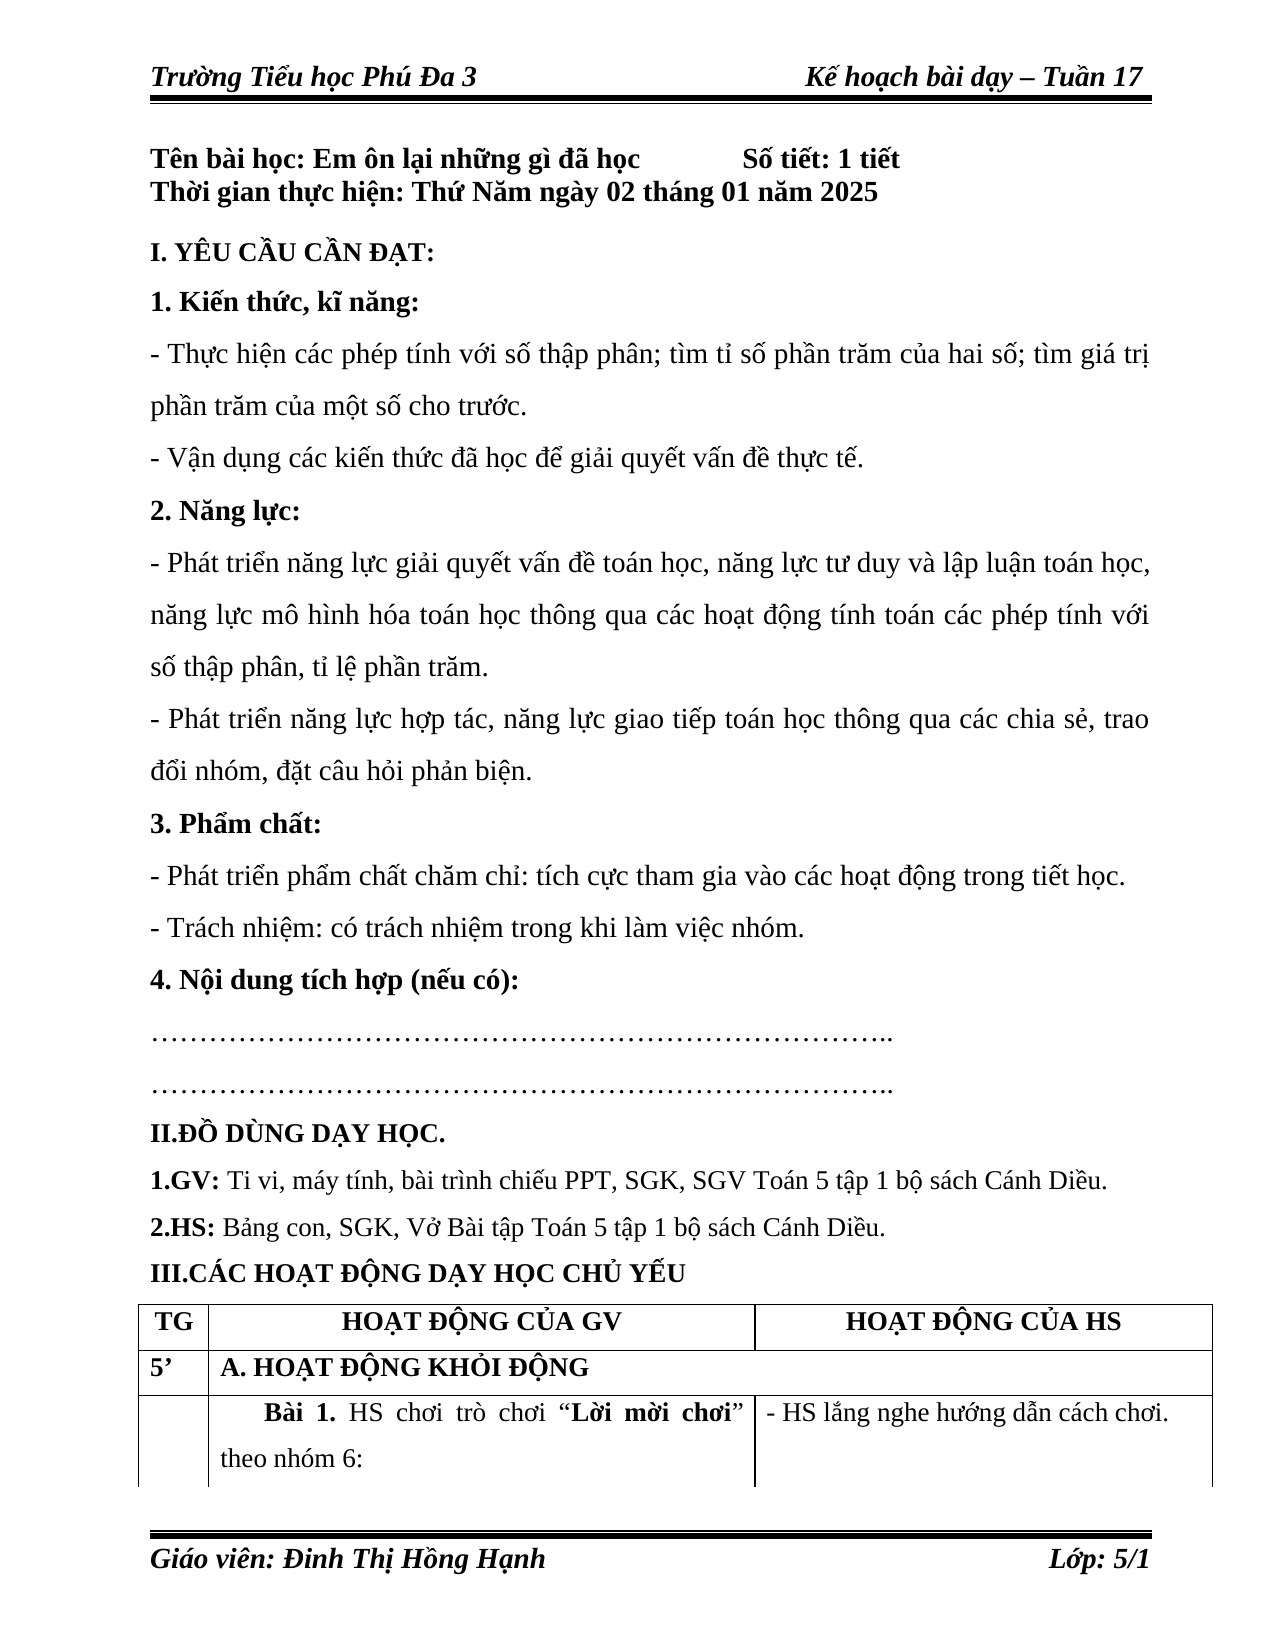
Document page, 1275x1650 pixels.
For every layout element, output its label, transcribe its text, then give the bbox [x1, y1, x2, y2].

text Thời gian thực hiện: Thứ Năm ngày 02 tháng 01 năm 2025 [150, 174, 1152, 208]
text - Phát triển phẩm chất chăm chỉ: tích cực tham gia vào các hoạt động trong tiết học. [150, 857, 1152, 891]
table_cell - HS lắng nghe hướng dẫn cách chơi. [756, 1396, 1212, 1487]
table_cell [139, 1396, 208, 1487]
table_header HOẠT ĐỘNG CỦA GV [209, 1305, 754, 1349]
table_cell Bài 1. HS chơi trò chơi “Lời mời chơi” theo nhóm 6: [209, 1396, 754, 1487]
table_header HOẠT ĐỘNG CỦA HS [756, 1305, 1212, 1349]
table_cell 5’ [139, 1351, 208, 1395]
text 2.HS: Bảng con, SGK, Vở Bài tập Toán 5 tập 1 bộ sách Cánh Diều. [150, 1211, 1152, 1242]
text - Thực hiện các phép tính với số thập phân; tìm tỉ số phần trăm của hai số; tìm giá trị phần trăm của một số cho trước. [150, 335, 1152, 422]
text - Vận dụng các kiến thức đã học để giải quyết vấn đề thực tế. [150, 439, 1152, 474]
table_header TG [139, 1305, 208, 1349]
text 2. Năng lực: [150, 491, 1152, 526]
text 1. Kiến thức, kĩ năng: [150, 283, 1152, 317]
text Tên bài học: Em ôn lại những gì đã học Số tiết: 1 tiết [150, 141, 1152, 174]
text ………………………………………………………………….. [150, 1065, 1152, 1100]
text 1.GV: Ti vi, máy tính, bài trình chiếu PPT, SGK, SGV Toán 5 tập 1 bộ sách Cánh Diều. [150, 1164, 1152, 1195]
table_cell A. HOẠT ĐỘNG KHỎI ĐỘNG [209, 1351, 1212, 1395]
text II.ĐỒ DÙNG DẠY HỌC. [150, 1118, 1152, 1149]
text - Trách nhiệm: có trách nhiệm trong khi làm việc nhóm. [150, 909, 1152, 944]
text ………………………………………………………………….. [150, 1013, 1152, 1048]
text 4. Nội dung tích hợp (nếu có): [150, 961, 1152, 996]
text - Phát triển năng lực giải quyết vấn đề toán học, năng lực tư duy và lập luận toán học, năng lực mô hình hóa toán học thông qua các hoạt động tính toán các phép tính với số thập phân, tỉ lệ phần trăm. [150, 543, 1152, 683]
text III.CÁC HOẠT ĐỘNG DẠY HỌC CHỦ YẾU [150, 1258, 1152, 1289]
text I. YÊU CẦU CẦN ĐẠT: [150, 236, 1152, 267]
text - Phát triển năng lực hợp tác, năng lực giao tiếp toán học thông qua các chia sẻ, trao đổi nhóm, đặt câu hỏi phản biện. [150, 700, 1152, 787]
text 3. Phẩm chất: [150, 804, 1152, 839]
